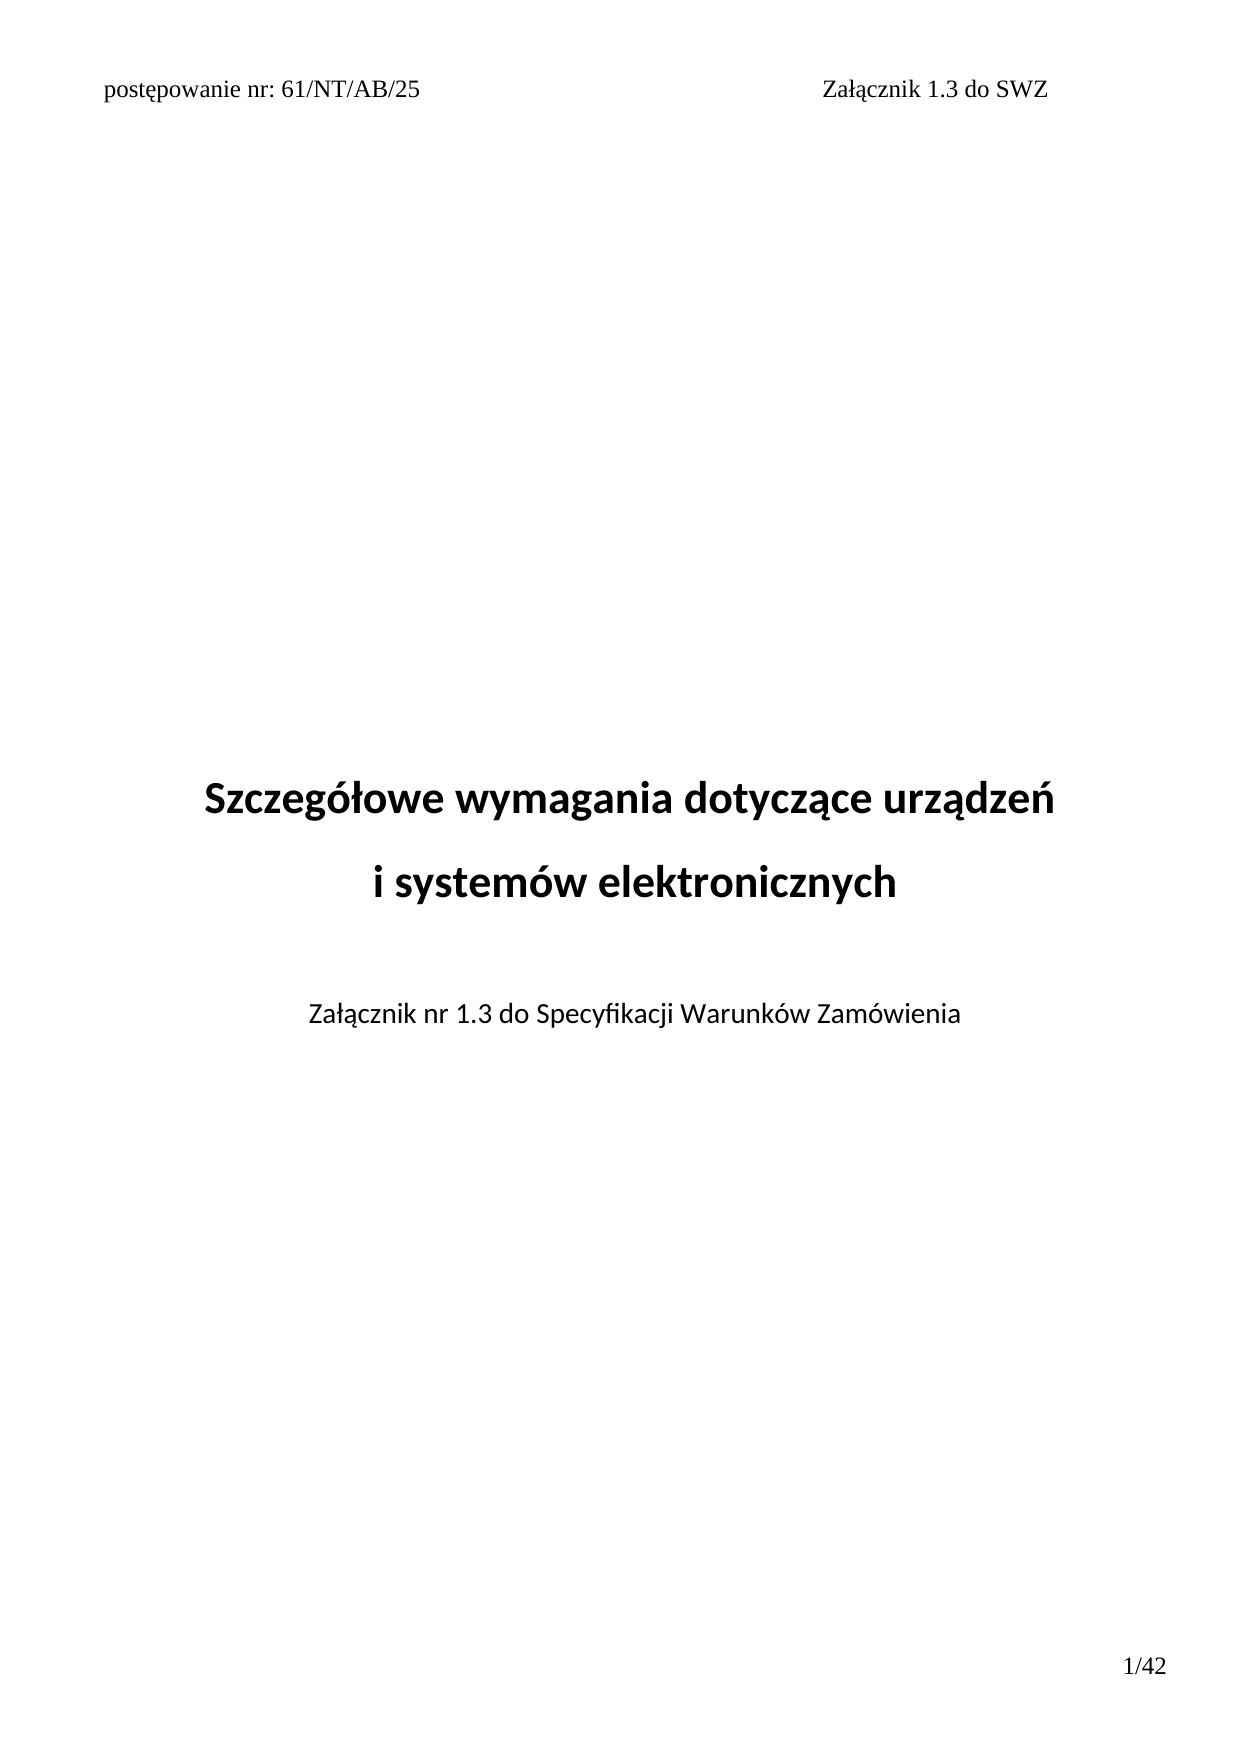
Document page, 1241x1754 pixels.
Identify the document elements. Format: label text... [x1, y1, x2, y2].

text Załącznik nr 1.3 do Specyfikacji Warunków Zamówienia [103, 995, 1167, 1031]
text Szczegółowe wymagania dotyczące urządzeń i systemów elektronicznych [103, 769, 1167, 909]
